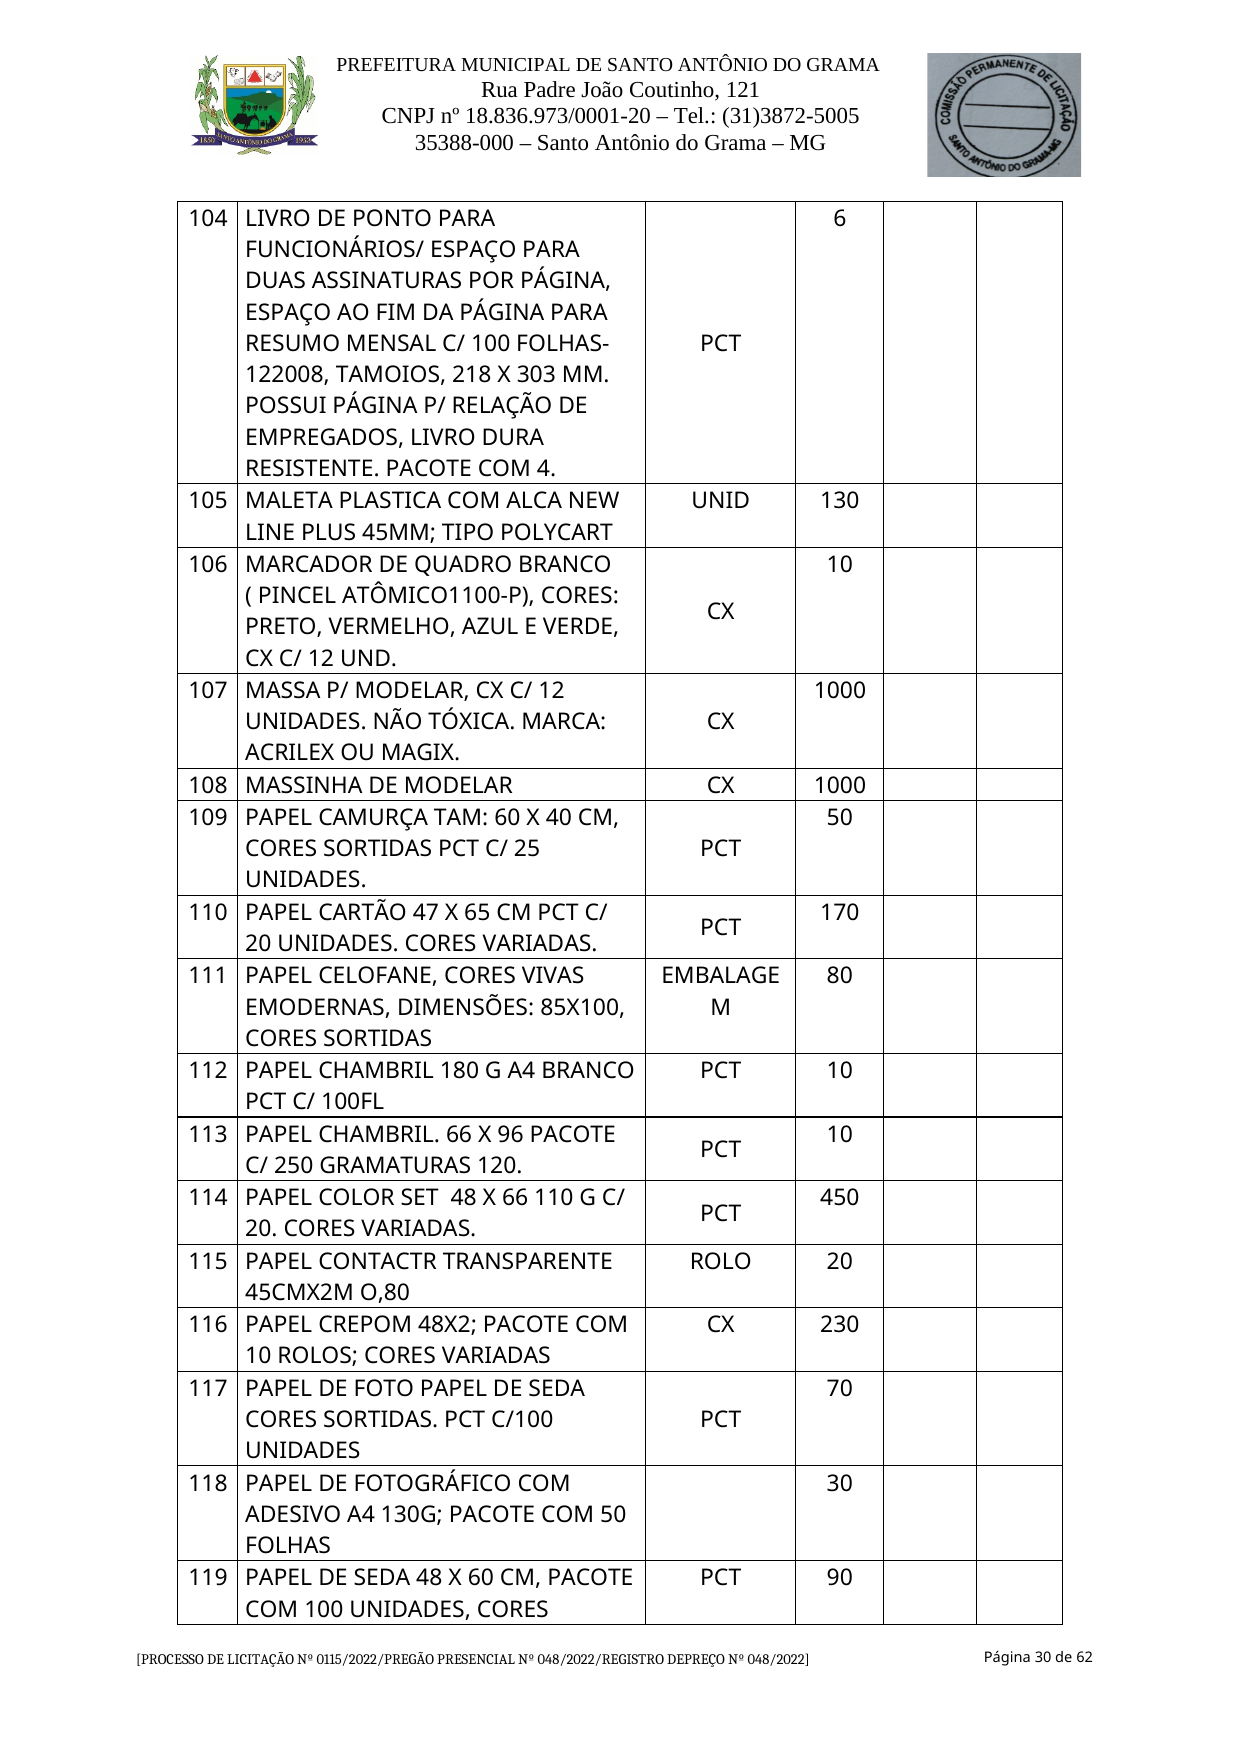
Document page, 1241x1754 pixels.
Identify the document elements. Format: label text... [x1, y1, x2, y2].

table_cell [884, 674, 976, 767]
table_cell [977, 1561, 1062, 1624]
table_cell 106 [178, 548, 237, 673]
table_cell [884, 548, 976, 673]
table_cell [977, 769, 1062, 800]
picture [190, 55, 319, 155]
table_cell [884, 1118, 976, 1180]
table_cell 104 [178, 202, 237, 483]
table_cell 107 [178, 674, 237, 767]
table_cell ROLO [646, 1245, 795, 1307]
table_cell 1000 [796, 674, 883, 767]
table_cell 119 [178, 1561, 237, 1624]
table_cell PCT [646, 1561, 795, 1624]
table_cell 70 [796, 1372, 883, 1465]
table_cell 10 [796, 1054, 883, 1116]
table_cell [977, 1308, 1062, 1371]
table_cell CX [646, 1308, 795, 1371]
table_cell 450 [796, 1181, 883, 1243]
table_cell MALETA PLASTICA COM ALCA NEW LINE PLUS 45MM; TIPO POLYCART [238, 484, 645, 547]
table_cell PCT [646, 896, 795, 958]
table_cell MASSA P/ MODELAR, CX C/ 12 UNIDADES. NÃO TÓXICA. MARCA: ACRILEX OU MAGIX. [238, 674, 645, 767]
picture [927, 53, 1082, 177]
table_cell [884, 1054, 976, 1116]
table_cell 130 [796, 484, 883, 547]
table_cell [977, 202, 1062, 483]
table_cell PAPEL DE FOTOGRÁFICO COM ADESIVO A4 130G; PACOTE COM 50 FOLHAS [238, 1466, 645, 1560]
table_cell [977, 1372, 1062, 1465]
table_cell PAPEL CAMURÇA TAM: 60 X 40 CM, CORES SORTIDAS PCT C/ 25 UNIDADES. [238, 801, 645, 894]
table_cell CX [646, 674, 795, 767]
table_cell [884, 959, 976, 1053]
table_cell [884, 769, 976, 800]
table_cell 112 [178, 1054, 237, 1116]
table_cell [884, 1561, 976, 1624]
table_cell PCT [646, 1054, 795, 1116]
table_cell PAPEL DE SEDA 48 X 60 CM, PACOTE COM 100 UNIDADES, CORES SORTIDAS. [238, 1561, 645, 1624]
table_cell PAPEL DE FOTO PAPEL DE SEDA CORES SORTIDAS. PCT C/100 UNIDADES [238, 1372, 645, 1465]
table_cell LIVRO DE PONTO PARA FUNCIONÁRIOS/ ESPAÇO PARA DUAS ASSINATURAS POR PÁGINA, ESPAÇO AO FIM DA PÁGINA PARA RESUMO MENSAL C/ 100 FOLHAS-122008, TAMOIOS, 218 X 303 MM. POSSUI PÁGINA P/ RELAÇÃO DE EMPREGADOS, LIVRO DURA RESISTENTE. PACOTE COM 4. [238, 202, 645, 483]
table_cell 118 [178, 1466, 237, 1560]
table_cell 10 [796, 548, 883, 673]
table_cell MASSINHA DE MODELAR [238, 769, 645, 800]
table_cell [977, 674, 1062, 767]
table_cell 109 [178, 801, 237, 894]
table_cell [884, 1372, 976, 1465]
table_cell 1000 [796, 769, 883, 800]
table_cell 113 [178, 1118, 237, 1180]
table_cell PCT [646, 1372, 795, 1465]
table_cell 80 [796, 959, 883, 1053]
table_cell [884, 1245, 976, 1307]
table_cell PCT [646, 801, 795, 894]
table_cell PAPEL CHAMBRIL. 66 X 96 PACOTE C/ 250 GRAMATURAS 120. [238, 1118, 645, 1180]
table_cell 10 [796, 1118, 883, 1180]
table_cell 110 [178, 896, 237, 958]
table_cell [884, 801, 976, 894]
table_cell 117 [178, 1372, 237, 1465]
table_cell [977, 484, 1062, 547]
table_cell CX [646, 769, 795, 800]
table_cell 116 [178, 1308, 237, 1371]
table_cell [977, 896, 1062, 958]
table_cell [884, 1181, 976, 1243]
table_cell 108 [178, 769, 237, 800]
table_cell 114 [178, 1181, 237, 1243]
table_cell PAPEL CHAMBRIL 180 G A4 BRANCO PCT C/ 100FL [238, 1054, 645, 1116]
table_cell PCT [646, 1181, 795, 1243]
table_cell 6 [796, 202, 883, 483]
table_cell 111 [178, 959, 237, 1053]
table_cell PAPEL CELOFANE, CORES VIVAS EMODERNAS, DIMENSÕES: 85X100, CORES SORTIDAS [238, 959, 645, 1053]
table_cell UNID [646, 484, 795, 547]
table_cell [884, 484, 976, 547]
table_cell EMBALAGEM [646, 959, 795, 1053]
table_cell 115 [178, 1245, 237, 1307]
table_cell [977, 1054, 1062, 1116]
table_cell [977, 1181, 1062, 1243]
table_cell [884, 202, 976, 483]
table_cell PAPEL CREPOM 48X2; PACOTE COM 10 ROLOS; CORES VARIADAS [238, 1308, 645, 1371]
table_cell [977, 959, 1062, 1053]
table_cell PAPEL COLOR SET 48 X 66 110 G C/ 20. CORES VARIADAS. [238, 1181, 645, 1243]
table_cell [646, 1466, 795, 1560]
table_cell [977, 1245, 1062, 1307]
table_cell [884, 1308, 976, 1371]
table_cell CX [646, 548, 795, 673]
table_cell [977, 1466, 1062, 1560]
table_cell PAPEL CARTÃO 47 X 65 CM PCT C/ 20 UNIDADES. CORES VARIADAS. [238, 896, 645, 958]
table_cell 170 [796, 896, 883, 958]
table_cell [977, 801, 1062, 894]
table_cell [977, 548, 1062, 673]
table_cell [884, 896, 976, 958]
table_cell [884, 1466, 976, 1560]
table_cell 30 [796, 1466, 883, 1560]
table_cell 20 [796, 1245, 883, 1307]
table_cell 90 [796, 1561, 883, 1624]
table_cell 230 [796, 1308, 883, 1371]
table_cell PCT [646, 202, 795, 483]
table_cell 50 [796, 801, 883, 894]
table_cell PAPEL CONTACTR TRANSPARENTE 45CMX2M O,80 [238, 1245, 645, 1307]
table_cell MARCADOR DE QUADRO BRANCO ( PINCEL ATÔMICO1100-P), CORES: PRETO, VERMELHO, AZUL E VERDE, CX C/ 12 UND. [238, 548, 645, 673]
table_cell [977, 1118, 1062, 1180]
table_cell 105 [178, 484, 237, 547]
table_cell PCT [646, 1118, 795, 1180]
